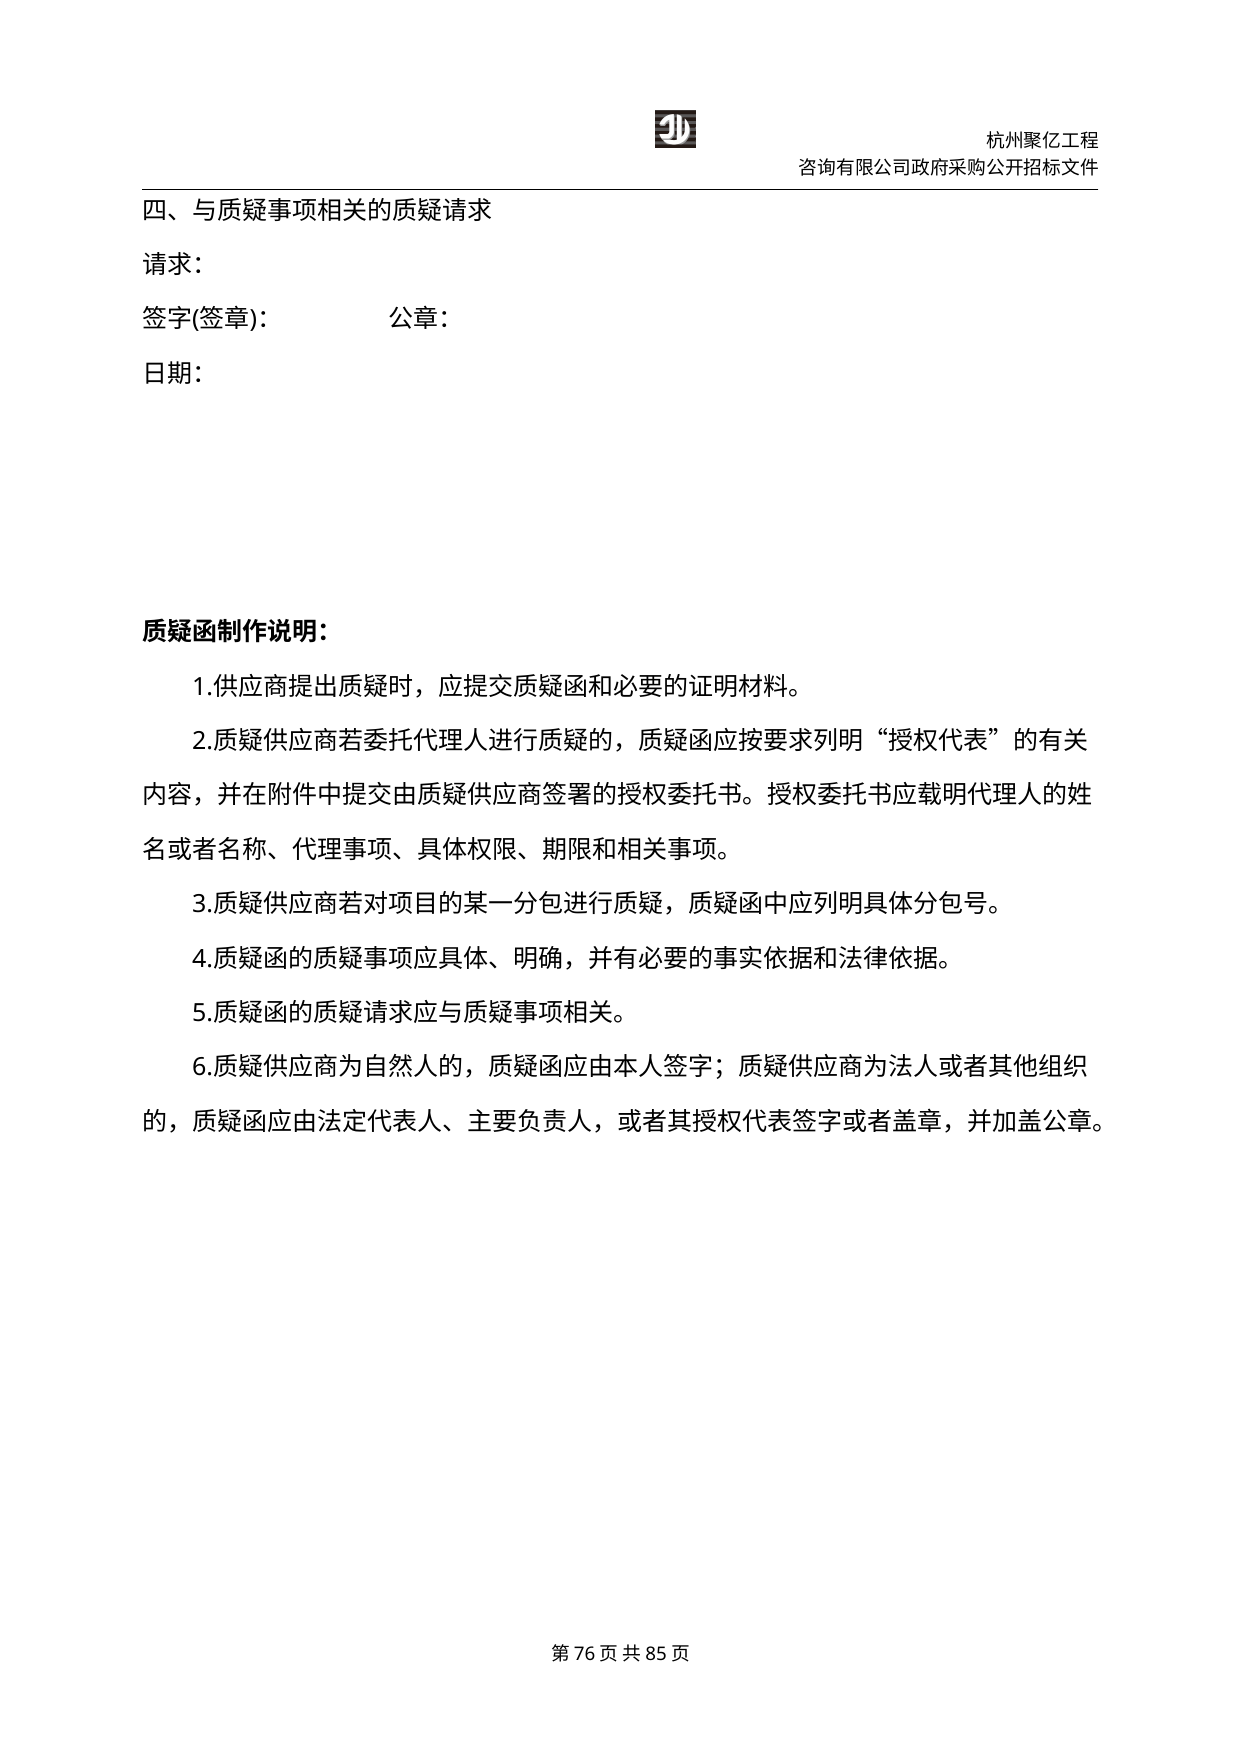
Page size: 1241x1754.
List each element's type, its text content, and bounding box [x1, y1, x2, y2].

text 请求： [142, 244, 1098, 281]
text 1.供应商提出质疑时，应提交质疑函和必要的证明材料。 [142, 666, 1098, 702]
text 5.质疑函的质疑请求应与质疑事项相关。 [142, 992, 1098, 1029]
picture [655, 110, 696, 148]
text 4.质疑函的质疑事项应具体、明确，并有必要的事实依据和法律依据。 [142, 938, 1098, 974]
text 3.质疑供应商若对项目的某一分包进行质疑，质疑函中应列明具体分包号。 [142, 884, 1098, 920]
text 质疑函制作说明： [142, 612, 1098, 648]
text 四、与质疑事项相关的质疑请求 [142, 190, 1098, 226]
text 日期： [142, 353, 1098, 389]
text 2.质疑供应商若委托代理人进行质疑的，质疑函应按要求列明“授权代表”的有关内容，并在附件中提交由质疑供应商签署的授权委托书。授权委托书应载明代理人的姓名或者名称、代理事项、具体权限、期限和相关事项。 [142, 721, 1098, 866]
text 6.质疑供应商为自然人的，质疑函应由本人签字；质疑供应商为法人或者其他组织的，质疑函应由法定代表人、主要负责人，或者其授权代表签字或者盖章，并加盖公章。 [142, 1047, 1098, 1137]
text 签字(签章)： 公章： [142, 299, 1098, 335]
